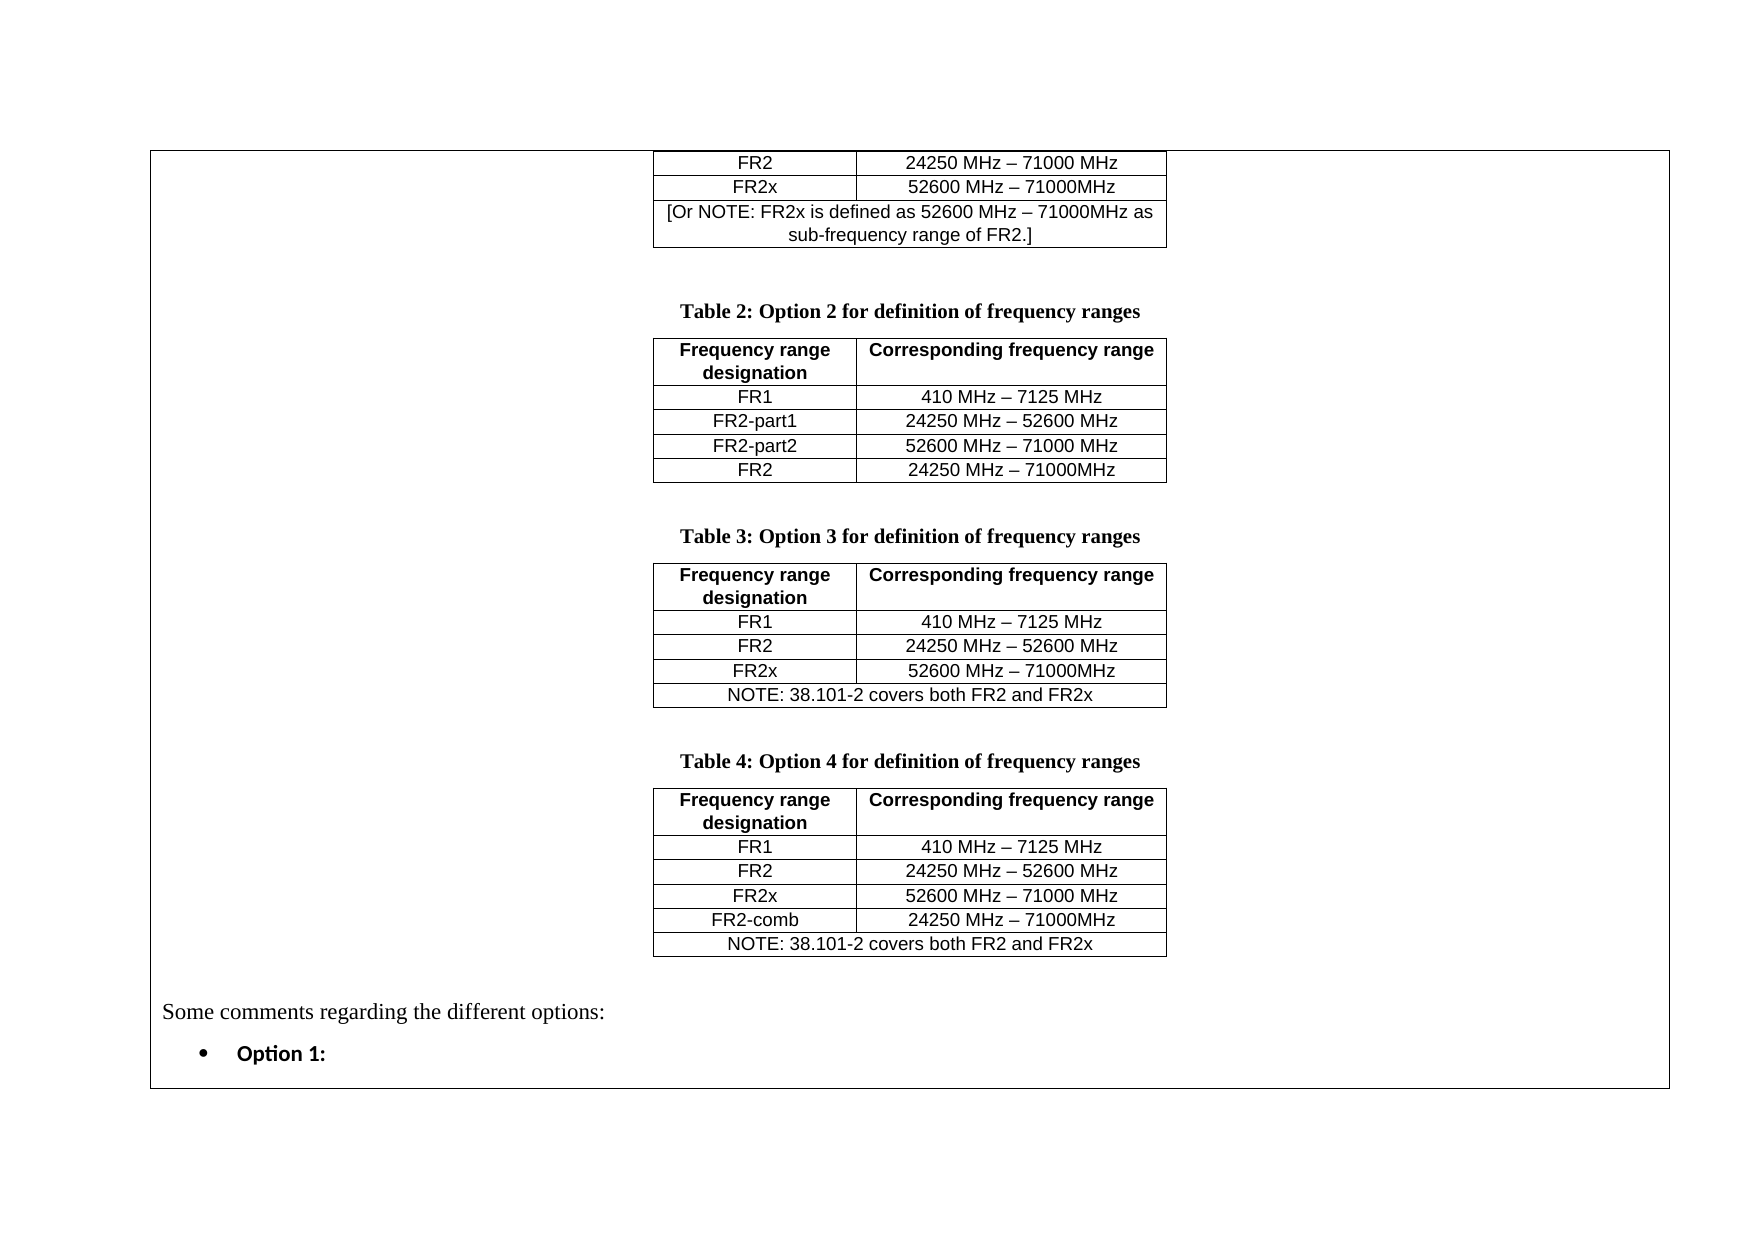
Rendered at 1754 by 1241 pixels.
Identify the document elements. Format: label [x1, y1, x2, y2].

table_header [151, 151, 1669, 1088]
